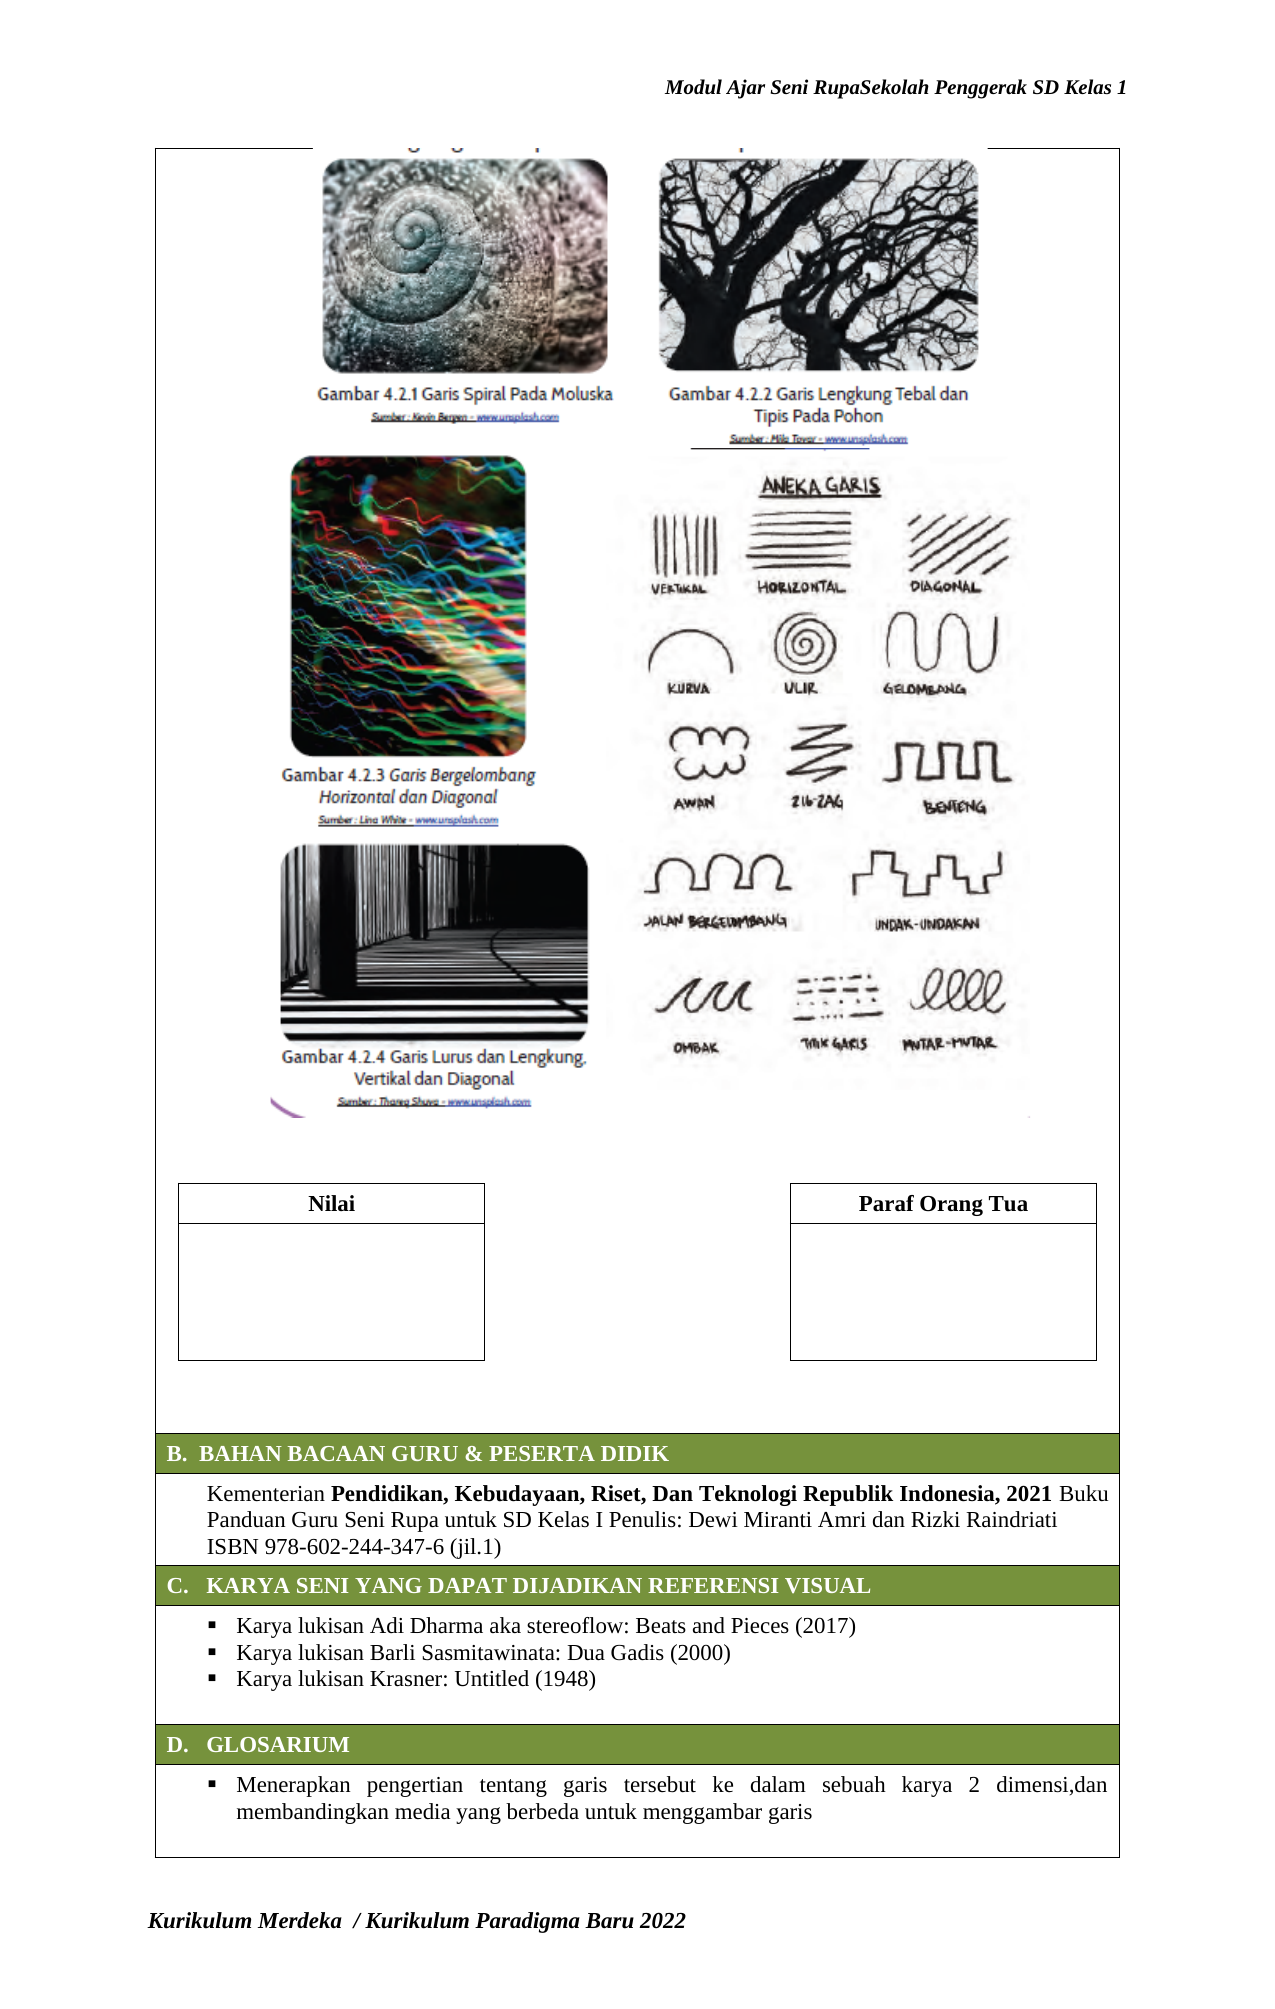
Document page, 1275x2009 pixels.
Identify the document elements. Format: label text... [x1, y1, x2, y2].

table_cell B. BAHAN BACAAN GURU & PESERTA DIDIK [156, 1434, 1119, 1473]
table_cell C. KARYA SENI YANG DAPAT DIJADIKAN REFERENSI VISUAL [156, 1566, 1119, 1605]
table_cell D. GLOSARIUM [156, 1725, 1119, 1764]
table_cell Karya lukisan Adi Dharma aka stereoflow: Beats and Pieces (2017) Karya lukisan Barli Sasmitawinata: Dua Gadis (2000) Karya lukisan Krasner: Untitled (1948) [156, 1606, 1119, 1724]
picture [270, 148, 1030, 1118]
table_cell Menerapkan pengertian tentang garis tersebut ke dalam sebuah karya 2 dimensi,dan membandingkan media yang berbeda untuk menggambar garis [156, 1765, 1119, 1857]
table_cell Kementerian Pendidikan, Kebudayaan, Riset, Dan Teknologi Republik Indonesia, 2021 Buku Panduan Guru Seni Rupa untuk SD Kelas I Penulis: Dewi Miranti Amri dan Rizki Raindriati ISBN 978-602-244-347-6 (jil.1) [156, 1474, 1119, 1565]
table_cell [156, 149, 1119, 1433]
